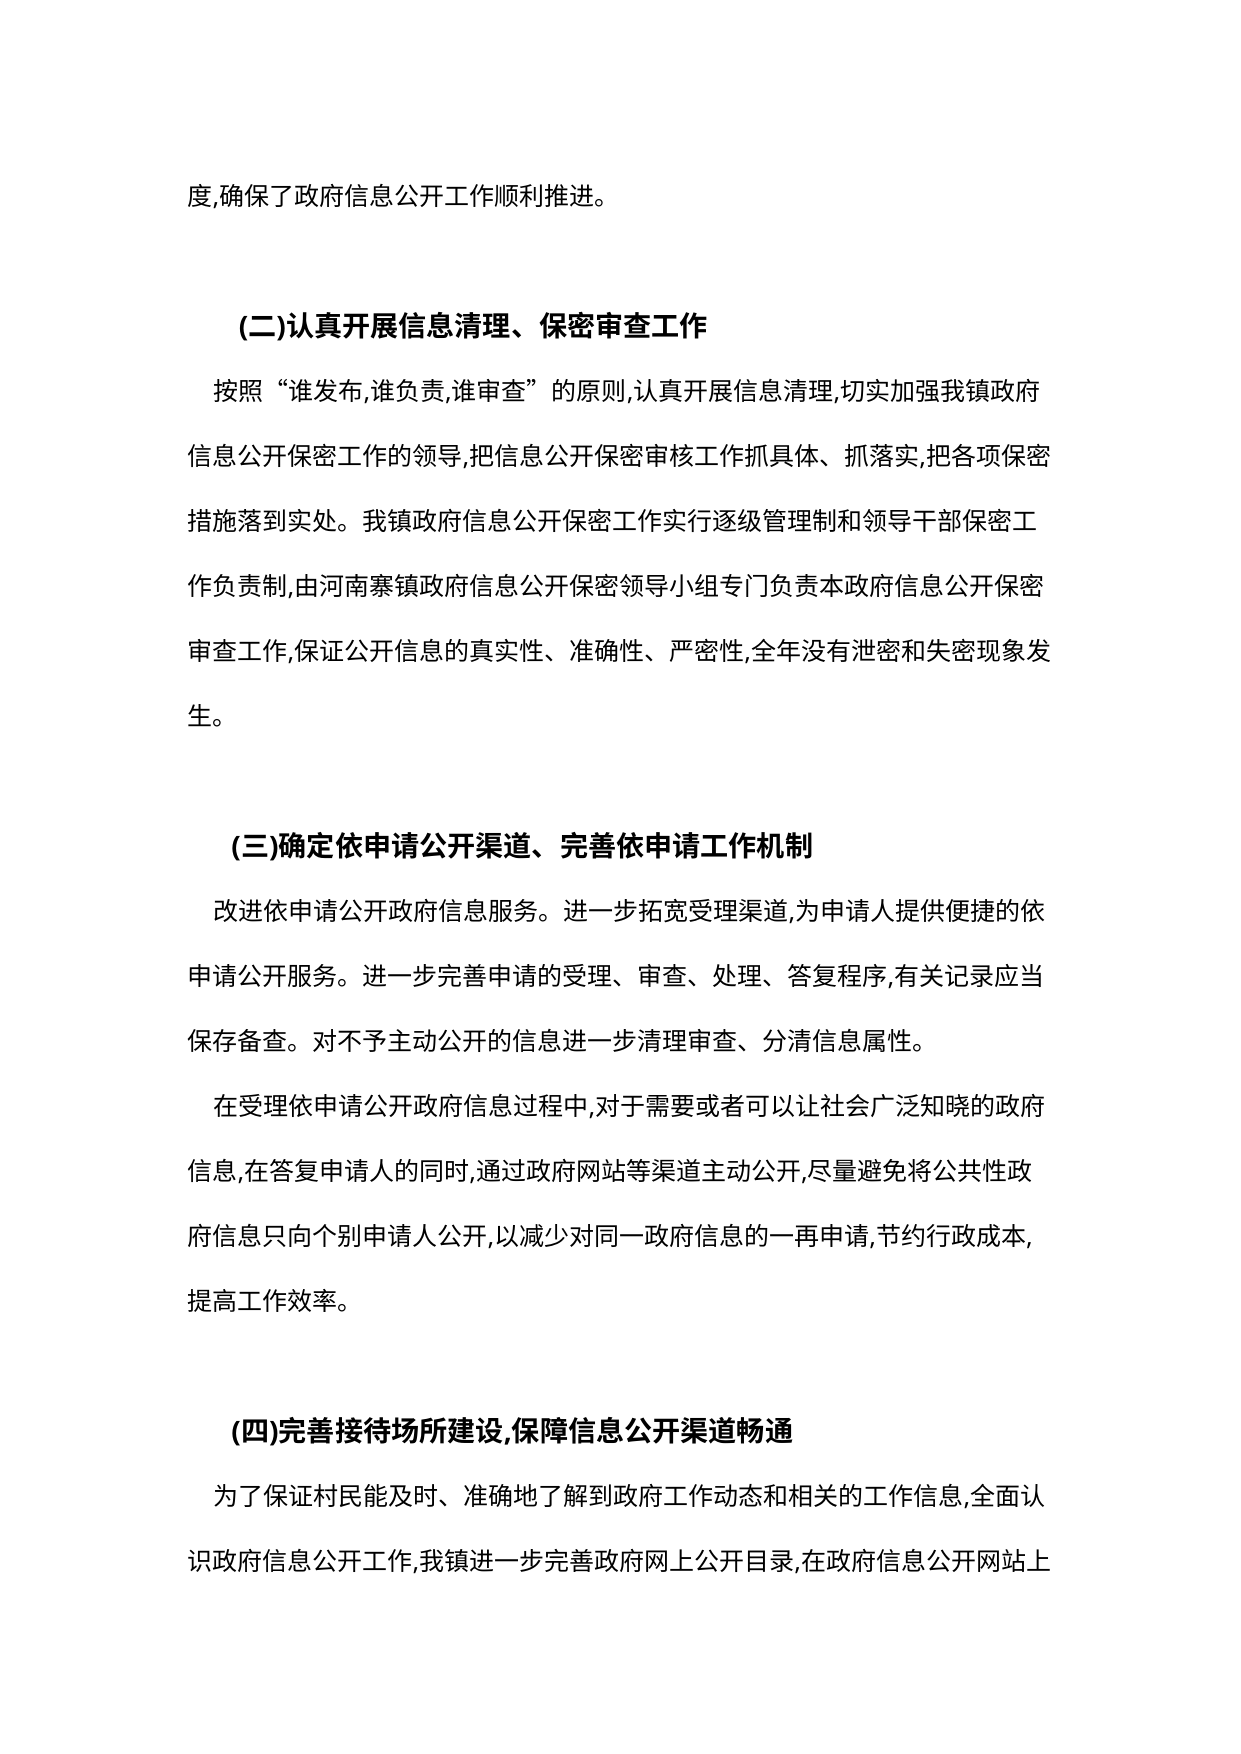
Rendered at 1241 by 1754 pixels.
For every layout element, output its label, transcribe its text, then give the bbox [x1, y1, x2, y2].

text (三)确定依申请公开渠道、完善依申请工作机制 改进依申请公开政府信息服务。进一步拓宽受理渠道,为申请人提供便捷的依申请公开服务。进一步完善申请的受理、审查、处理、答复程序,有关记录应当保存备查。对不予主动公开的信息进一步清理审查、分清信息属性。 在受理依申请公开政府信息过程中,对于需要或者可以让社会广泛知晓的政府信息,在答复申请人的同时,通过政府网站等渠道主动公开,尽量避免将公共性政府信息只向个别申请人公开,以减少对同一政府信息的一再申请,节约行政成本,提高工作效率。 [187, 812, 1053, 1397]
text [187, 1397, 1053, 1592]
text (二)认真开展信息清理、保密审查工作 按照“谁发布,谁负责,谁审查”的原则,认真开展信息清理,切实加强我镇政府信息公开保密工作的领导,把信息公开保密审核工作抓具体、抓落实,把各项保密措施落到实处。我镇政府信息公开保密工作实行逐级管理制和领导干部保密工作负责制,由河南寨镇政府信息公开保密领导小组专门负责本政府信息公开保密审查工作,保证公开信息的真实性、准确性、严密性,全年没有泄密和失密现象发生。 [187, 292, 1053, 812]
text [187, 162, 1053, 292]
